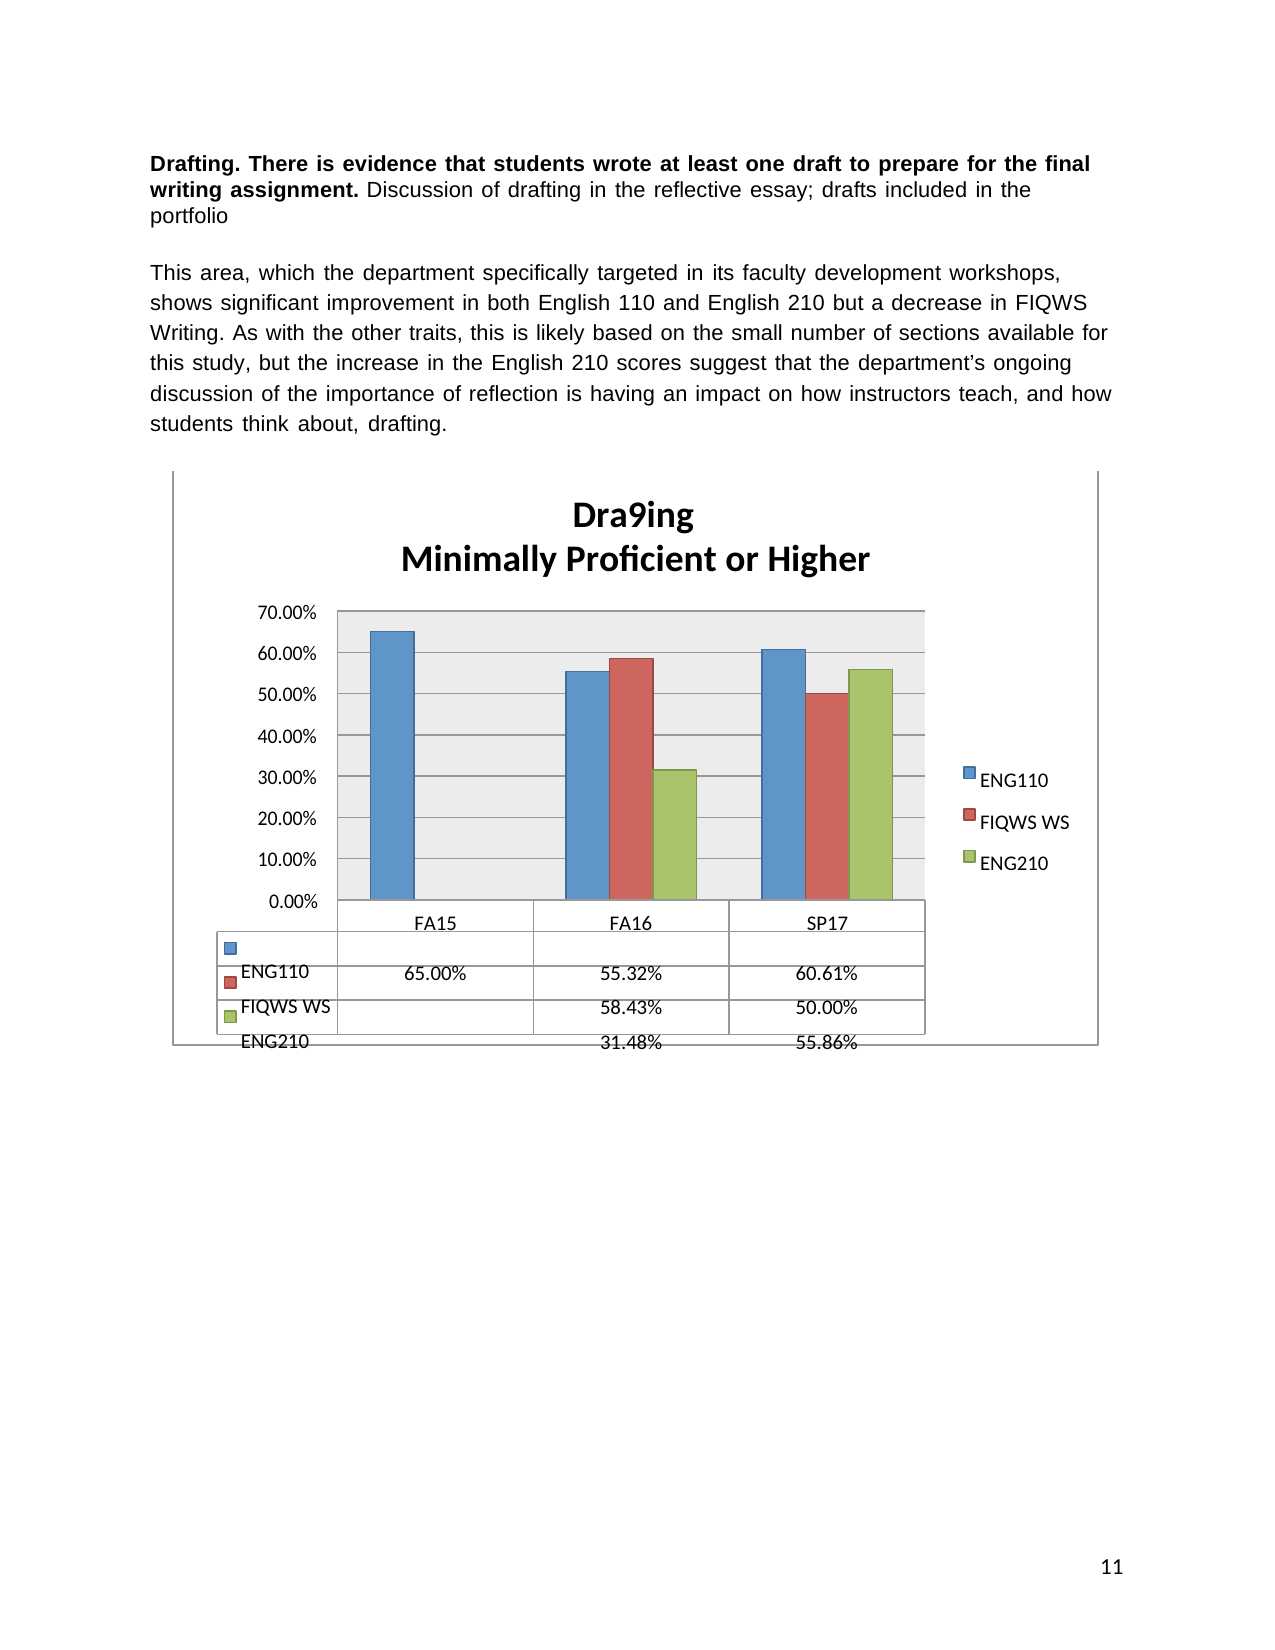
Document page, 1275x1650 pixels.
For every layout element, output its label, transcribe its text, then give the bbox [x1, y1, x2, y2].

text 70.00% [256, 599, 318, 624]
text 20.00% [256, 805, 318, 831]
text ENG210 31.48% 55.86% [241, 1028, 1137, 1054]
text ENG110 FIQWS WS ENG210 [980, 767, 1070, 876]
subtitle Dra9ing Minimally Proﬁcient or Higher [401, 493, 870, 580]
text FIQWS WS 58.43% 50.00% [241, 993, 1137, 1020]
text ENG110 65.00% 55.32% 60.61% [241, 959, 1137, 985]
text 60.00% [256, 640, 318, 666]
text This area, which the department specifically targeted in its faculty development workshops, shows significant improvement in both English 110 and English 210 but a decrease in FIQWS Writing. As with the other traits, this is likely based on the small number of sections available for this study, but the increase in the English 210 scores suggest that the department’s ongoing discussion of the importance of reflection is having an impact on how instructors teach, and how students think about, drafting. [150, 259, 1122, 436]
text 30.00% [256, 764, 318, 789]
text FA15 FA16 SP17 [414, 911, 848, 936]
text Drafting. There is evidence that students wrote at least one draft to prepare for the final writing assignment. Discussion of drafting in the reflective essay; drafts included in the portfolio [150, 150, 1107, 228]
text 40.00% [256, 723, 318, 748]
text 0.00% [139, 888, 318, 913]
text 50.00% [256, 682, 318, 707]
text 10.00% [256, 847, 318, 872]
